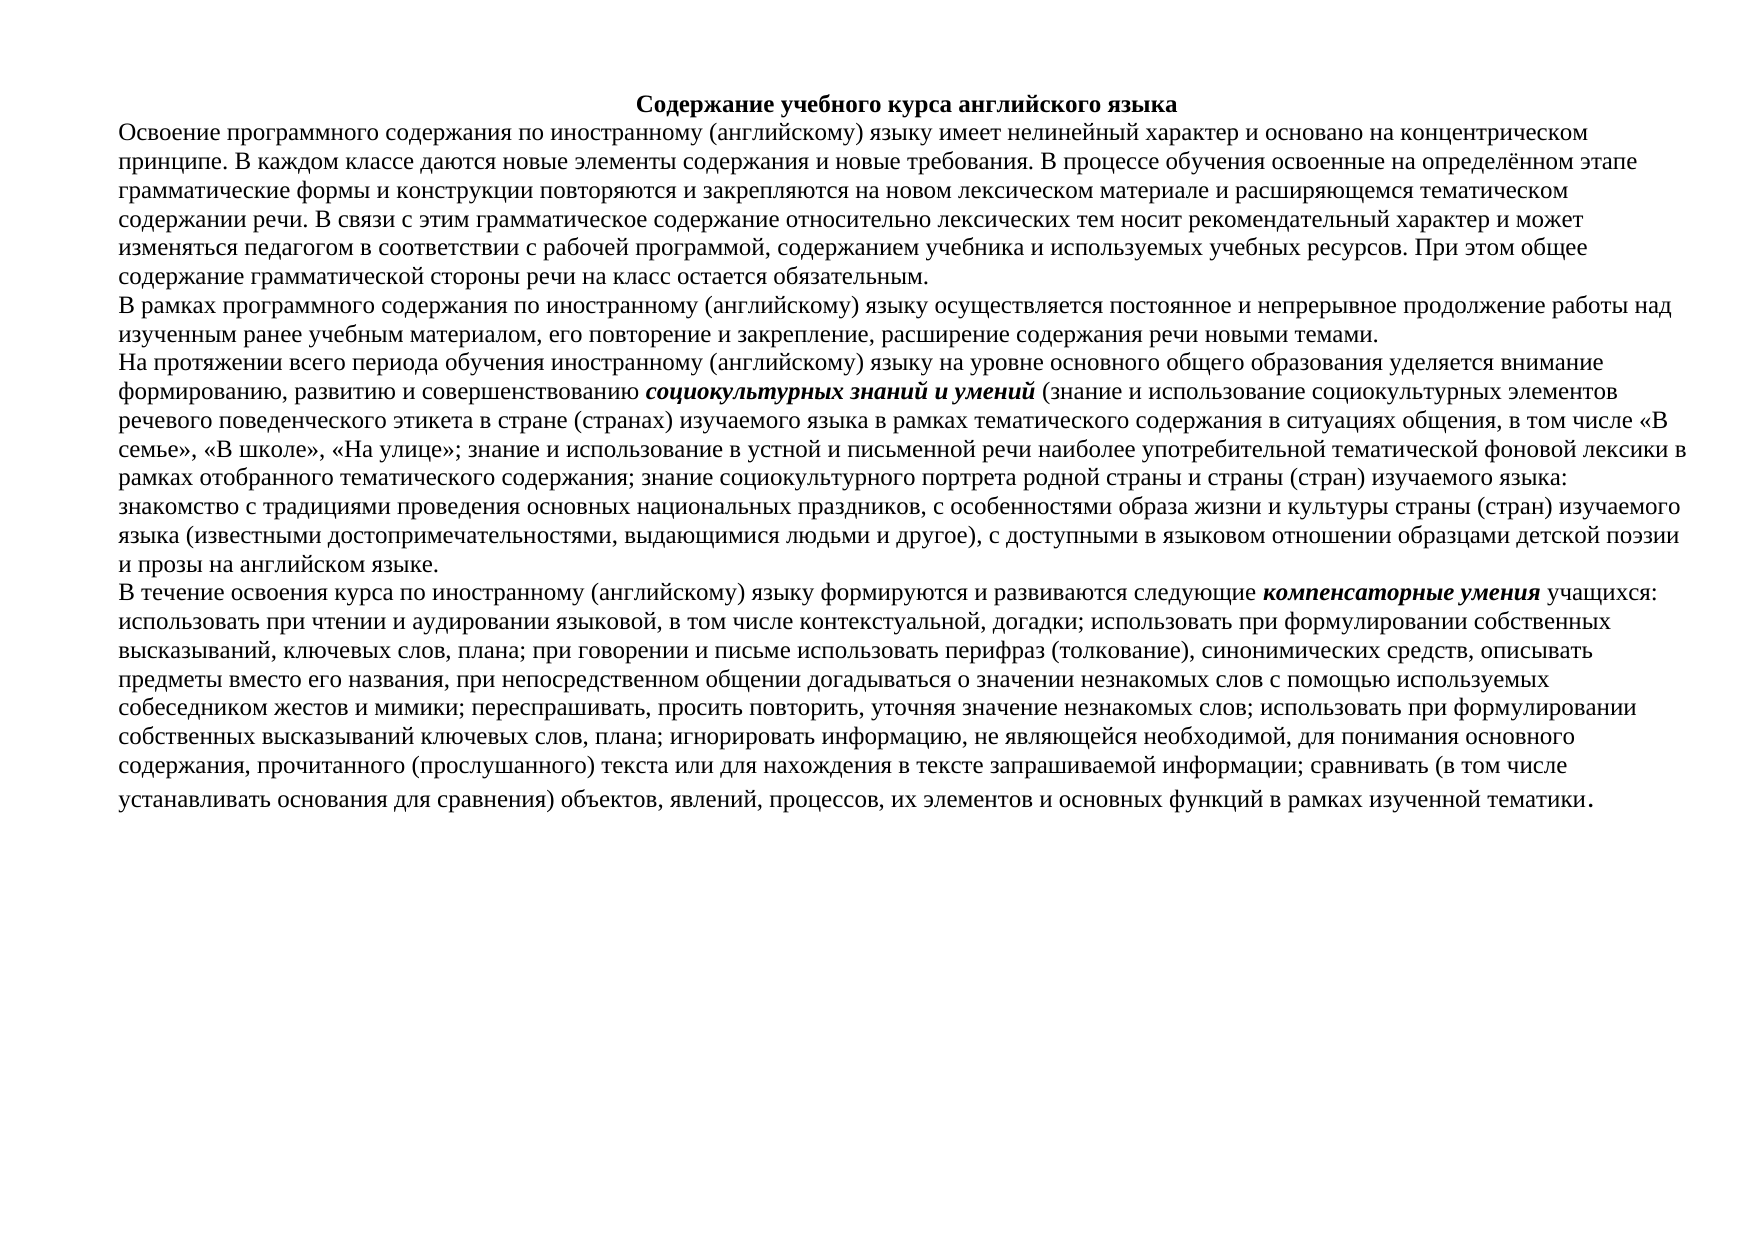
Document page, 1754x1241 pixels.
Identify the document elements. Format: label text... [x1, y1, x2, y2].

text Содержание учебного курса английского языка [118, 89, 1695, 117]
text В течение освоения курса по иностранному (английскому) языку формируются и развиваются следующие компенсаторные умения учащихся: использовать при чтении и аудировании языковой, в том числе контекстуальной, догадки; использовать при формулировании собственных высказываний, ключевых слов, плана; при говорении и письме использовать перифраз (толкование), синонимических средств, описывать предметы вместо его названия, при непосредственном общении догадываться о значении незнакомых слов с помощью используемых собеседником жестов и мимики; переспрашивать, просить повторить, уточняя значение незнакомых слов; использовать при формулировании [118, 577, 1695, 721]
text На протяжении всего периода обучения иностранному (английскому) языку на уровне основного общего образования уделяется внимание формированию, развитию и совершенствованию социокультурных знаний и умений (знание и использование социокультурных элементов речевого поведенческого этикета в стране (странах) изучаемого языка в рамках тематического содержания в ситуациях общения, в том числе «В семье», «В школе», «На улице»; знание и использование в устной и письменной речи наиболее употребительной тематической фоновой лексики в рамках отобранного тематического содержания; знание социокультурного портрета родной страны и страны (стран) изучаемого языка: знакомство с традициями проведения основных национальных праздников, с особенностями образа жизни и культуры страны (стран) изучаемого языка (известными достопримечательностями, выдающимися людьми и другое), с доступными в языковом отношении образцами детской поэзии и прозы на английском языке. [118, 347, 1695, 577]
text Освоение программного содержания по иностранному (английскому) языку имеет нелинейный характер и основано на концентрическом принципе. В каждом классе даются новые элементы содержания и новые требования. В процессе обучения освоенные на определённом этапе грамматические формы и конструкции повторяются и закрепляются на новом лексическом материале и расширяющемся тематическом содержании речи. В связи с этим грамматическое содержание относительно лексических тем носит рекомендательный характер и может изменяться педагогом в соответствии с рабочей программой, содержанием учебника и используемых учебных ресурсов. При этом общее содержание грамматической стороны речи на класс остается обязательным. [118, 117, 1695, 290]
text собственных высказываний ключевых слов, плана; игнорировать информацию, не являющейся необходимой, для понимания основного содержания, прочитанного (прослушанного) текста или для нахождения в тексте запрашиваемой информации; сравнивать (в том числе устанавливать основания для сравнения) объектов, явлений, процессов, их элементов и основных функций в рамках изученной тематики. [118, 721, 1695, 814]
text В рамках программного содержания по иностранному (английскому) языку осуществляется постоянное и непрерывное продолжение работы над изученным ранее учебным материалом, его повторение и закрепление, расширение содержания речи новыми темами. [118, 290, 1695, 347]
